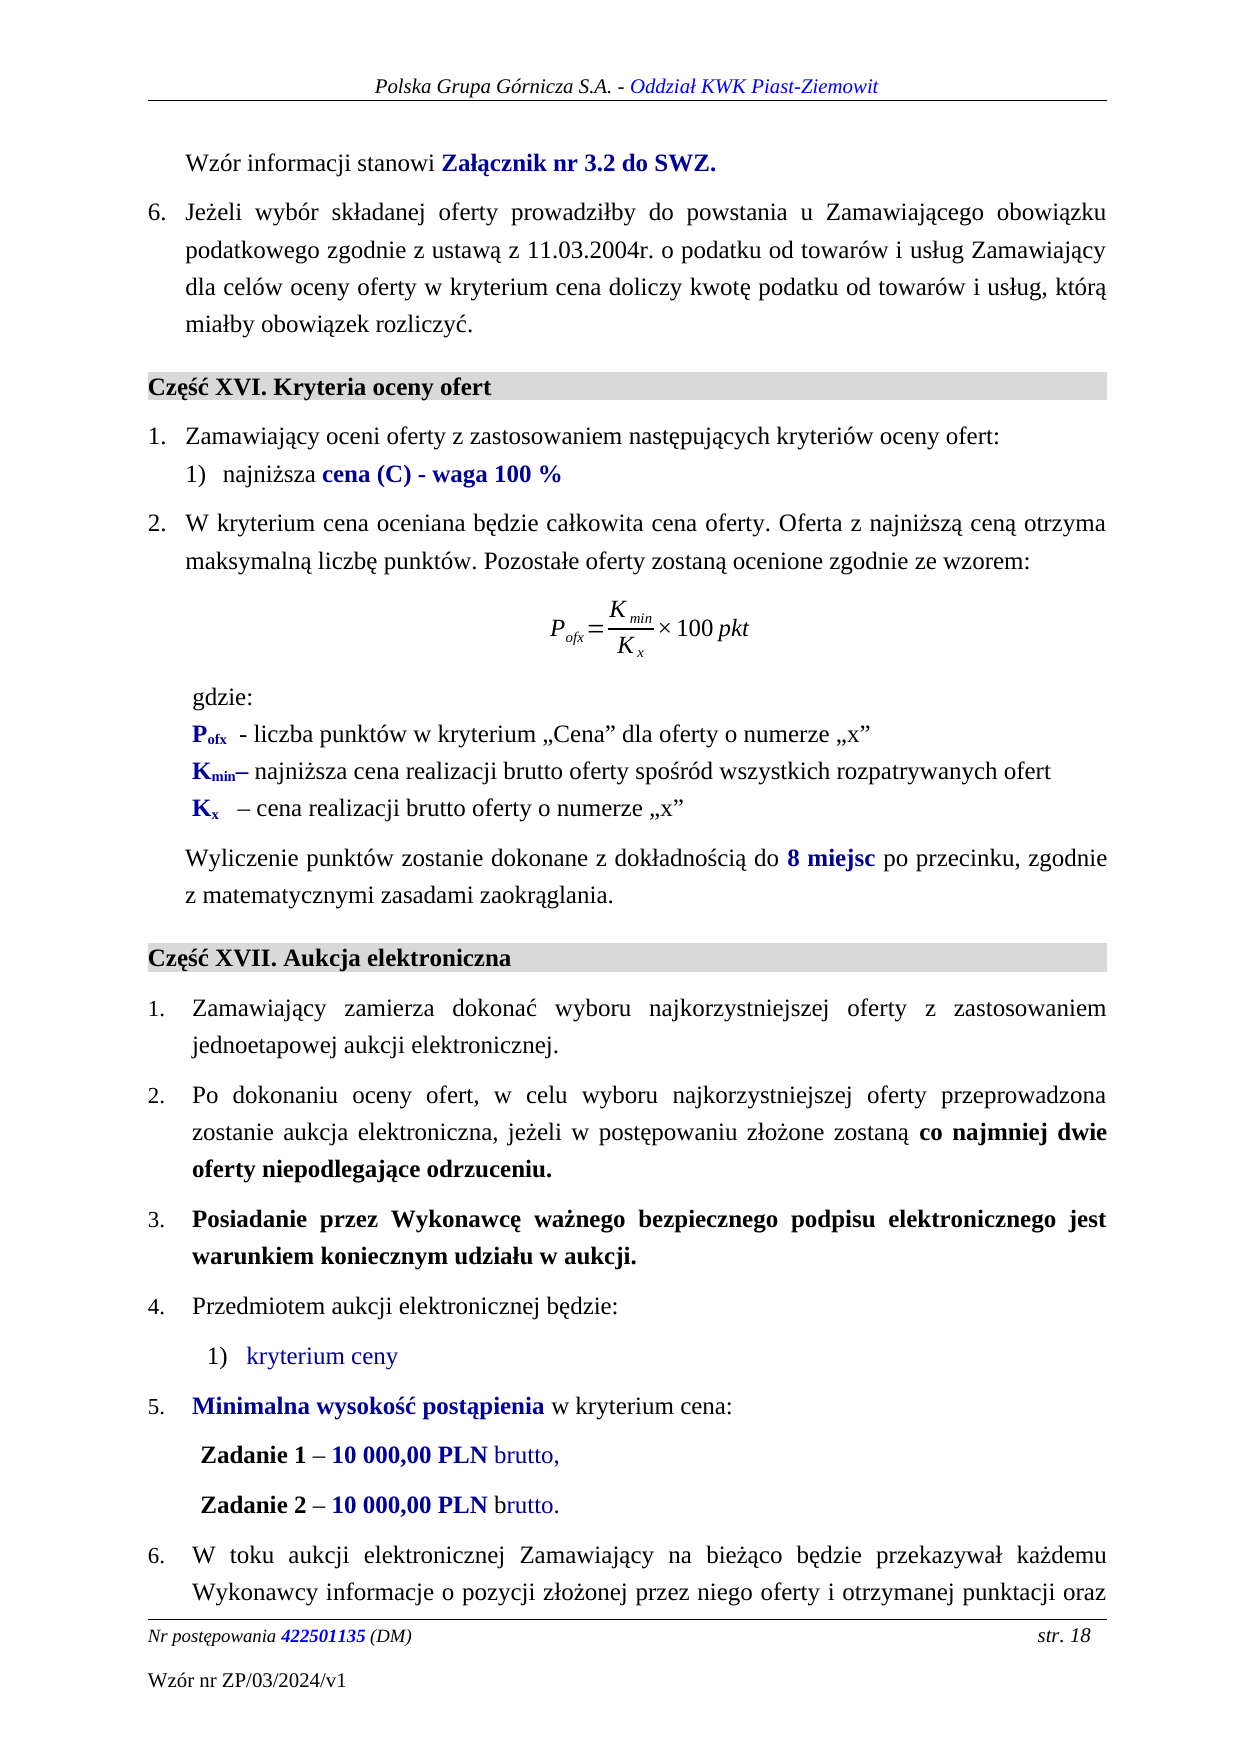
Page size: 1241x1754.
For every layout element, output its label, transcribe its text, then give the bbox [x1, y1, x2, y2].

list Posiadanie przez Wykonawcę ważnego bezpiecznego podpisu elektronicznego jest warunkiem koniecznym udziału w aukcji. [148, 1204, 1107, 1270]
text Zadanie 2 – 10 000,00 PLN brutto. [200, 1490, 1107, 1519]
list Wyliczenie punktów zostanie dokonane z dokładnością do 8 miejsc po przecinku, zgodnie z matematycznymi zasadami zaokrąglania. [185, 843, 1107, 909]
text Wzór informacji stanowi Załącznik nr 3.2 do SWZ. [185, 148, 1107, 176]
subtitle Część XVI. Kryteria oceny ofert [148, 372, 1107, 400]
text Kx – cena realizacji brutto oferty o numerze „x” [192, 793, 1107, 822]
list Zamawiający zamierza dokonać wyboru najkorzystniejszej oferty z zastosowaniem jednoetapowej aukcji elektronicznej. [148, 993, 1107, 1059]
text gdzie: [192, 682, 1107, 710]
list Minimalna wysokość postąpienia w kryterium cena: [148, 1391, 1107, 1419]
list najniższa cena (C) - waga 100 % [185, 459, 1107, 487]
list Zamawiający oceni oferty z zastosowaniem następujących kryteriów oceny ofert: [148, 421, 1107, 450]
text Zadanie 1 – 10 000,00 PLN brutto, [200, 1441, 1107, 1469]
list Po dokonaniu oceny ofert, w celu wyboru najkorzystniejszej oferty przeprowadzona zostanie aukcja elektroniczna, jeżeli w postępowaniu złożone zostaną co najmniej dwie oferty niepodlegające odrzuceniu. [148, 1080, 1107, 1183]
list 1) kryterium ceny [148, 1341, 1107, 1370]
list Jeżeli wybór składanej oferty prowadziłby do powstania u Zamawiającego obowiązku podatkowego zgodnie z ustawą z 11.03.2004r. o podatku od towarów i usług Zamawiający dla celów oceny oferty w kryterium cena doliczy kwotę podatku od towarów i usług, którą miałby obowiązek rozliczyć. [148, 197, 1107, 338]
list W kryterium cena oceniana będzie całkowita cena oferty. Oferta z najniższą ceną otrzyma maksymalną liczbę punktów. Pozostałe oferty zostaną ocenione zgodnie ze wzorem: [148, 508, 1107, 574]
text Kmin– najniższa cena realizacji brutto oferty spośród wszystkich rozpatrywanych ofert [192, 756, 1107, 785]
subtitle Część XVII. Aukcja elektroniczna [148, 943, 1107, 972]
text Pofx - liczba punktów w kryterium „Cena” dla oferty o numerze „x” [192, 719, 1107, 748]
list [148, 1540, 1107, 1606]
list Przedmiotem aukcji elektronicznej będzie: [148, 1291, 1107, 1320]
